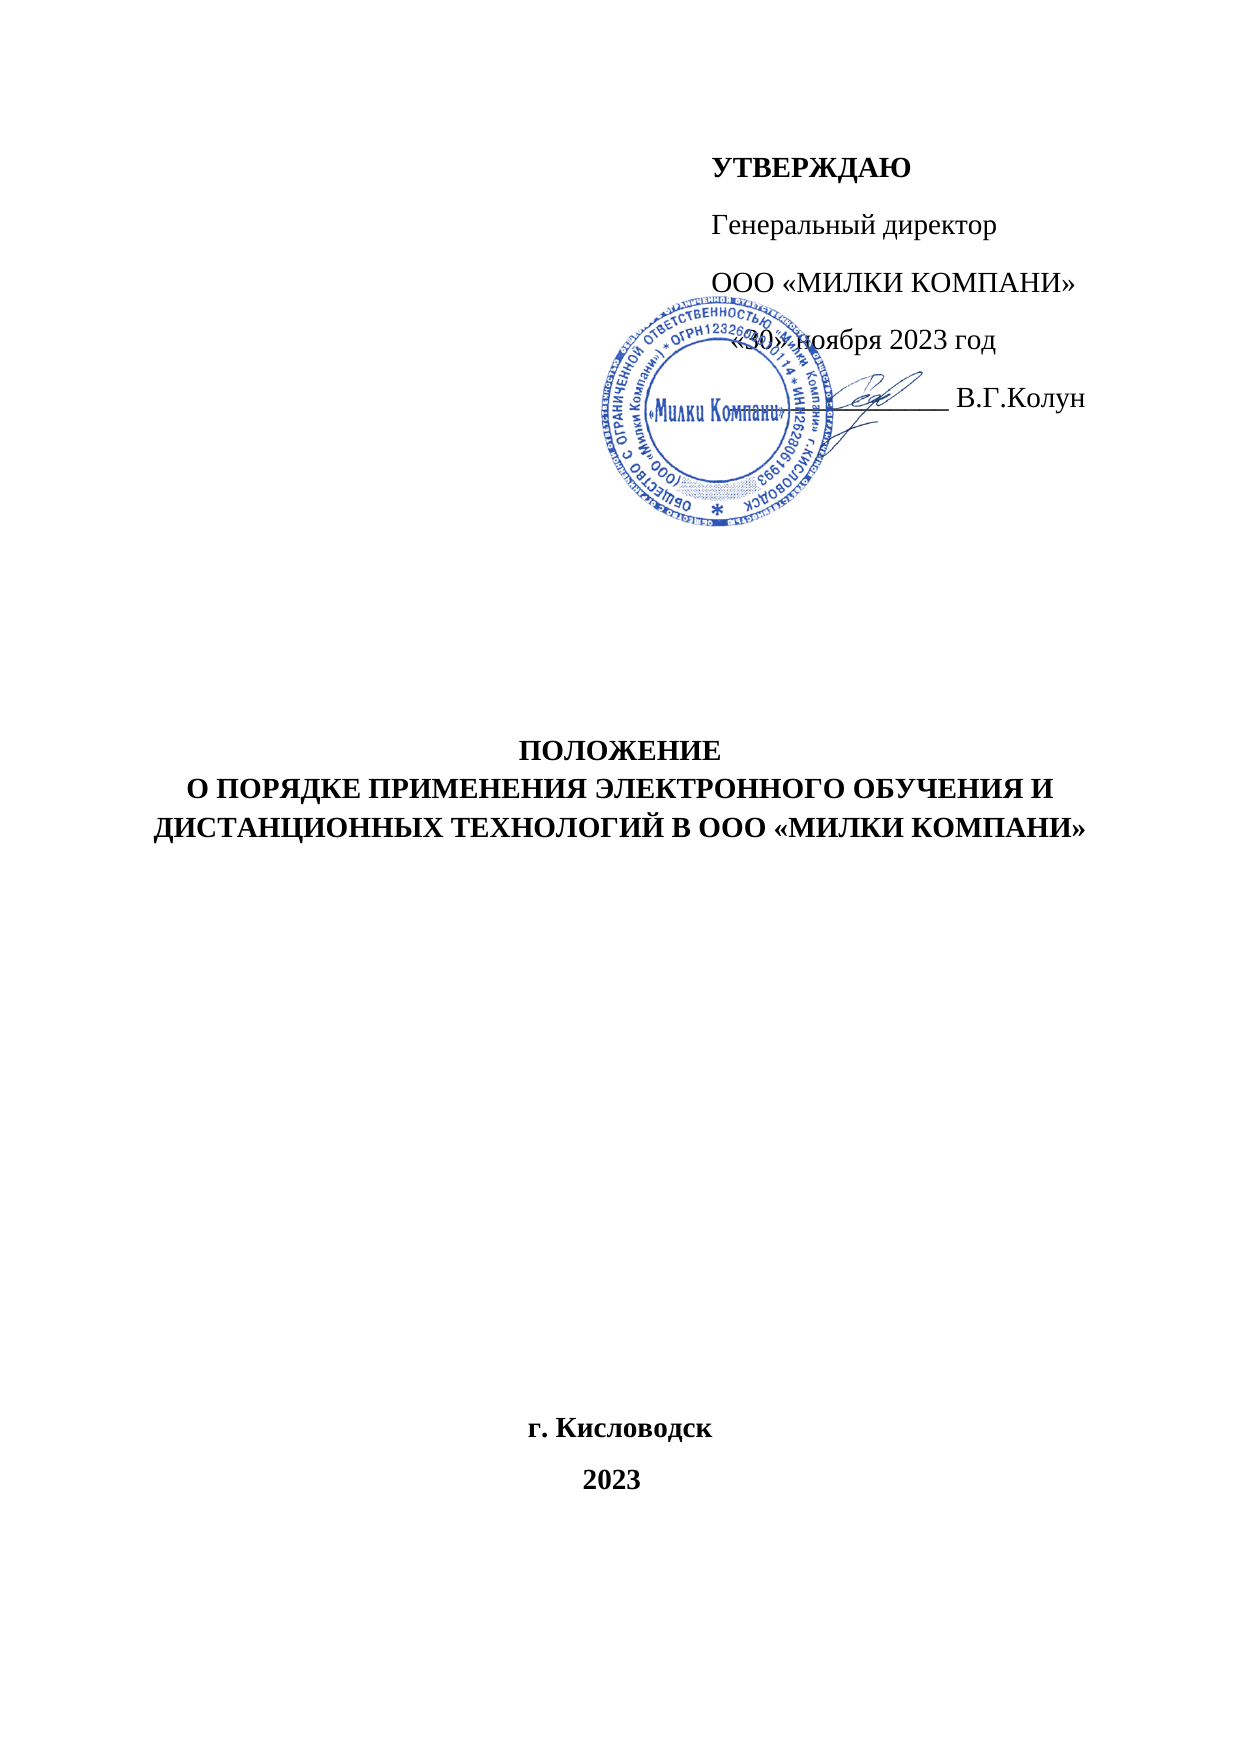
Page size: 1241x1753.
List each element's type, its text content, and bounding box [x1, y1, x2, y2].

text УТВЕРЖДАЮ [711, 150, 1090, 183]
text «30» ноября 2023 год [845, 322, 1090, 356]
text О ПОРЯДКЕ ПРИМЕНЕНИЯ ЭЛЕКТРОННОГО ОБУЧЕНИЯ И ДИСТАНЦИОННЫХ ТЕХНОЛОГИЙ В ООО «МИЛКИ КОМПАНИ» [150, 771, 1090, 843]
text ПОЛОЖЕНИЕ [150, 733, 1090, 766]
text _______________ В.Г.Колун [927, 380, 1090, 413]
text 2023 [150, 1462, 1090, 1496]
text ООО «МИЛКИ КОМПАНИ» [711, 265, 1090, 298]
picture [591, 286, 927, 535]
text г. Кисловодск [150, 1410, 1090, 1444]
text Генеральный директор [711, 207, 1090, 241]
